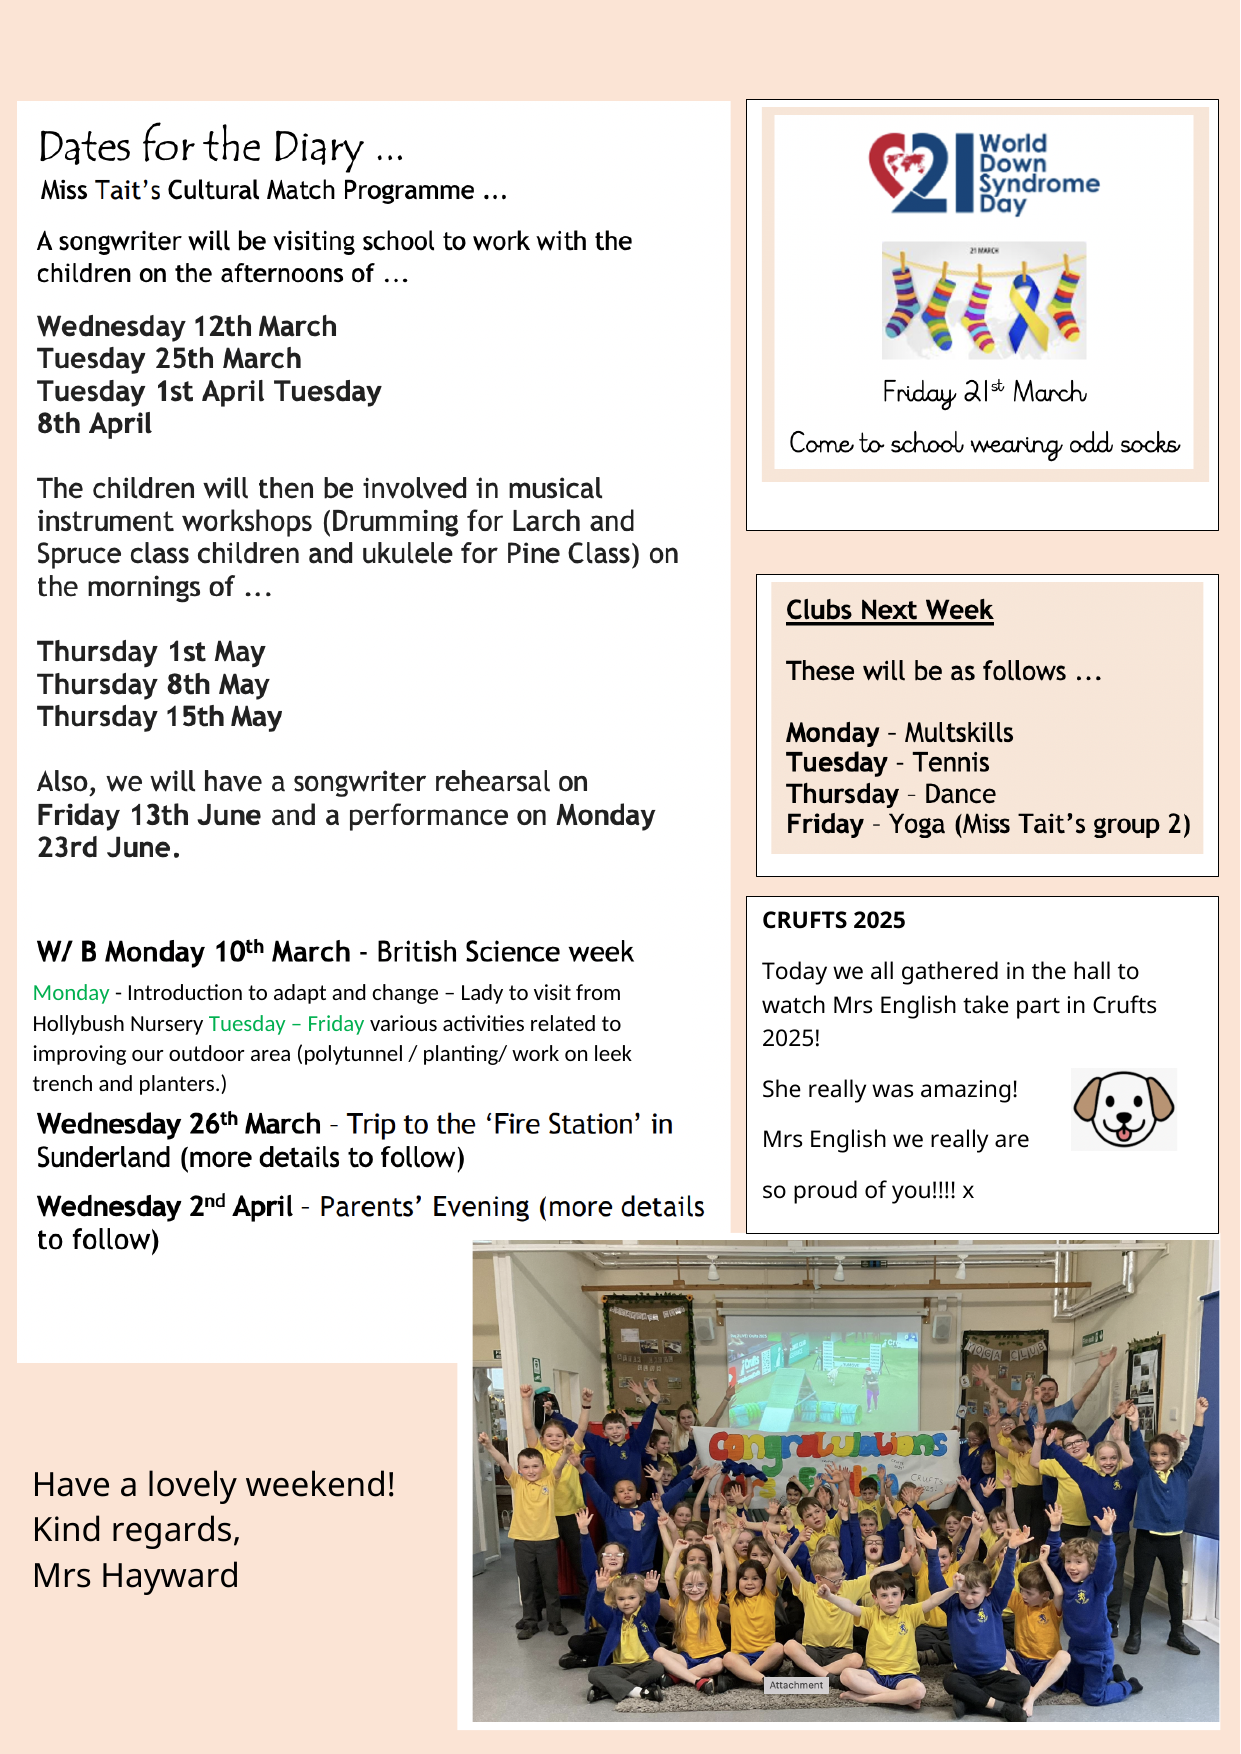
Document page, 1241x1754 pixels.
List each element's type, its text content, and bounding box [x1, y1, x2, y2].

picture [472, 1240, 1220, 1722]
text Mrs Hayward [32, 1552, 457, 1597]
picture [761, 107, 1210, 482]
picture [17, 101, 731, 1363]
picture [771, 582, 1204, 854]
picture [1071, 1068, 1178, 1151]
text Kind regards, [32, 1506, 457, 1552]
text Have a lovely weekend! [32, 1461, 457, 1506]
